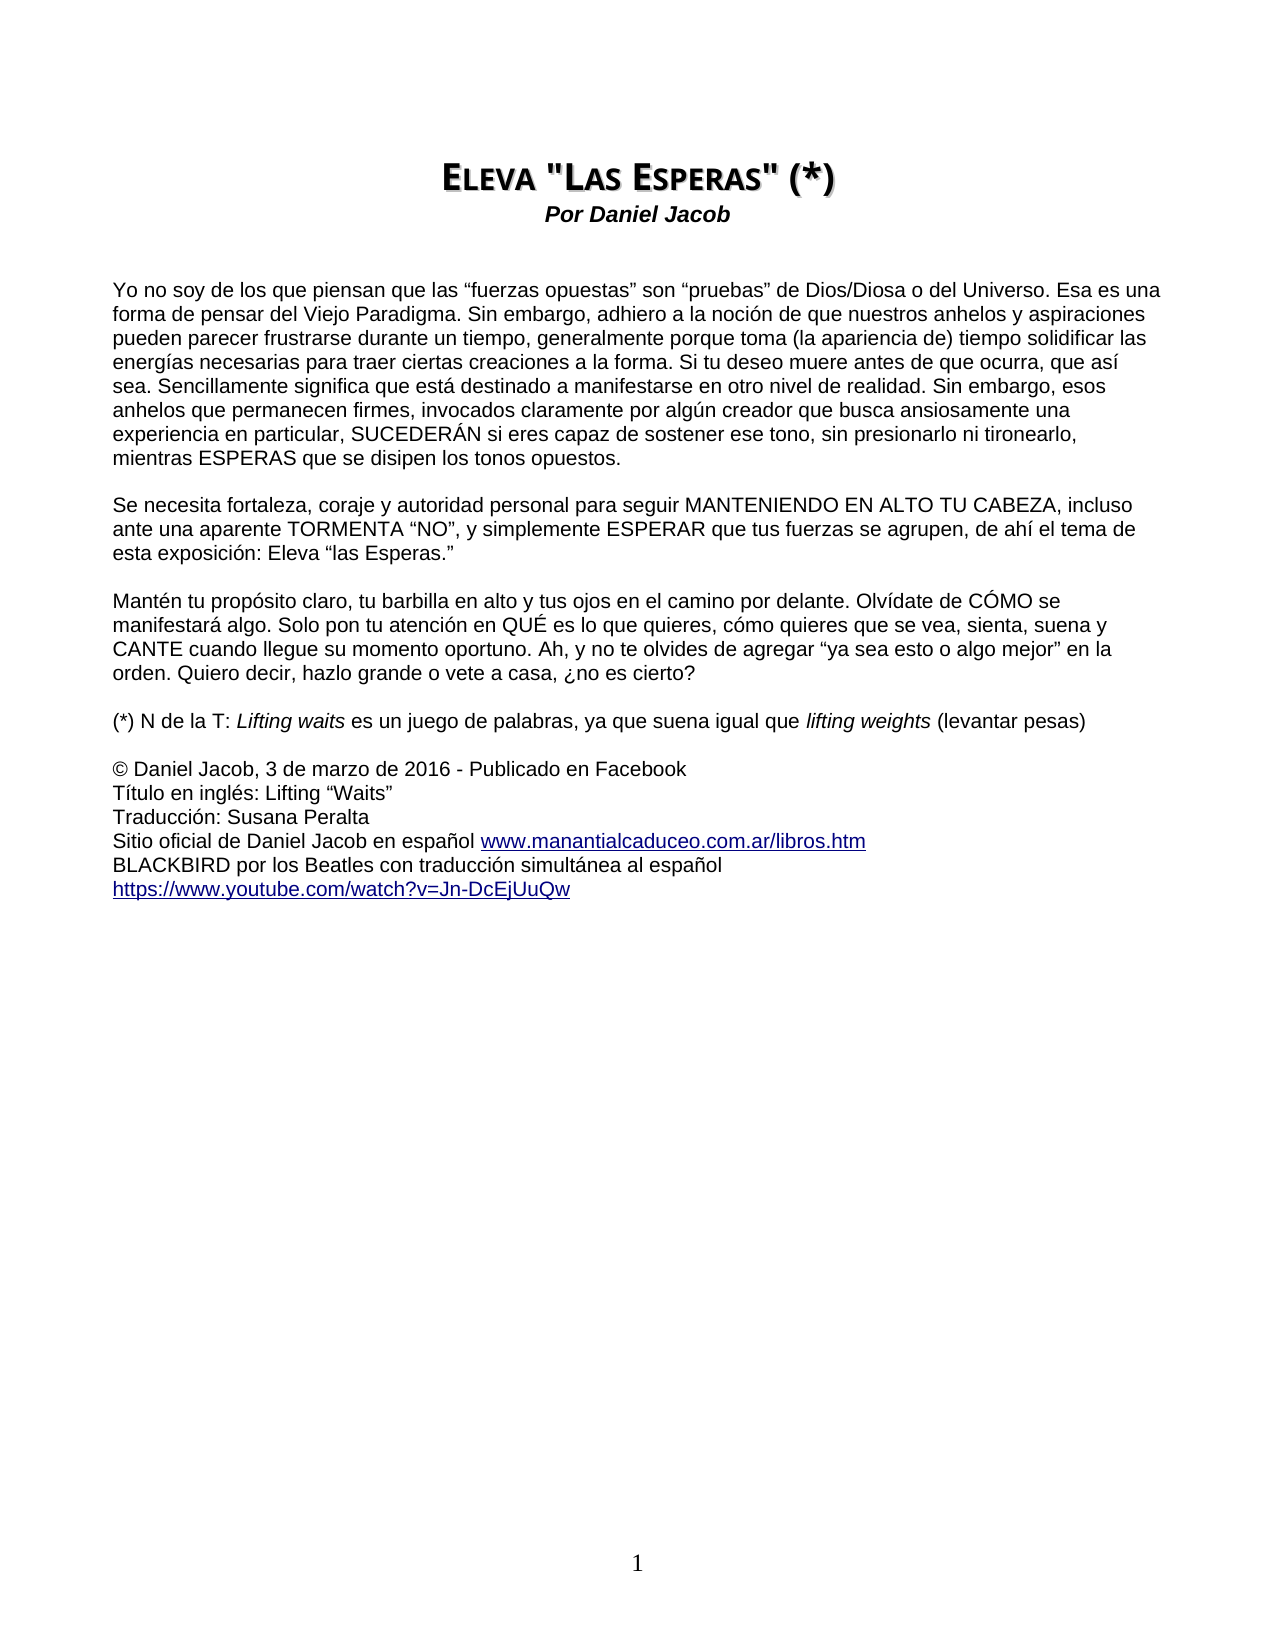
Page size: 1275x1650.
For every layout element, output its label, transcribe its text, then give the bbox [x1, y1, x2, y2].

text Yo no soy de los que piensan que las “fuerzas opuestas” son “pruebas” de Dios/Diosa o del Universo. Esa es una forma de pensar del Viejo Paradigma. Sin embargo, adhiero a la noción de que nuestros anhelos y aspiraciones pueden parecer frustrarse durante un tiempo, generalmente porque toma (la apariencia de) tiempo solidificar las energías necesarias para traer ciertas creaciones a la forma. Si tu deseo muere antes de que ocurra, que así sea. Sencillamente significa que está destinado a manifestarse en otro nivel de realidad. Sin embargo, esos anhelos que permanecen firmes, invocados claramente por algún creador que busca ansiosamente una experiencia en particular, SUCEDERÁN si eres capaz de sostener ese tono, sin presionarlo ni tironearlo, mientras ESPERAS que se disipen los tonos opuestos. [112, 278, 1162, 469]
text Mantén tu propósito claro, tu barbilla en alto y tus ojos en el camino por delante. Olvídate de CÓMO se manifestará algo. Solo pon tu atención en QUÉ es lo que quieres, cómo quieres que se vea, sienta, suena y CANTE cuando llegue su momento oportuno. Ah, y no te olvides de agregar “ya sea esto o algo mejor” en la orden. Quiero decir, hazlo grande o vete a casa, ¿no es cierto? [112, 589, 1162, 685]
text Traducción: [112, 805, 1162, 829]
text Eleva "Las Esperas" (*) [112, 150, 1162, 201]
text BLACKBIRD por los Beatles con traducción simultánea al español [112, 853, 1162, 877]
text Título en inglés: Lifting “Waits” [112, 781, 1162, 805]
text © Daniel Jacob, 3 de marzo de 2016 - Publicado en Facebook [112, 757, 1162, 781]
text Sitio oficial de Daniel Jacob en español www.manantialcaduceo.com.ar/libros.htm [112, 829, 1162, 853]
text (*) N de la T: Lifting waits es un juego de palabras, ya que suena igual que lifting weights (levantar pesas) [112, 709, 1162, 733]
text https://www.youtube.com/watch?v=Jn-DcEjUuQw [112, 877, 1162, 901]
text Por Daniel Jacob [112, 201, 1162, 227]
text Se necesita fortaleza, coraje y autoridad personal para seguir MANTENIENDO EN ALTO TU CABEZA, incluso ante una aparente TORMENTA “NO”, y simplemente ESPERAR que tus fuerzas se agrupen, de ahí el tema de esta exposición: Eleva “las Esperas.” [112, 493, 1162, 565]
